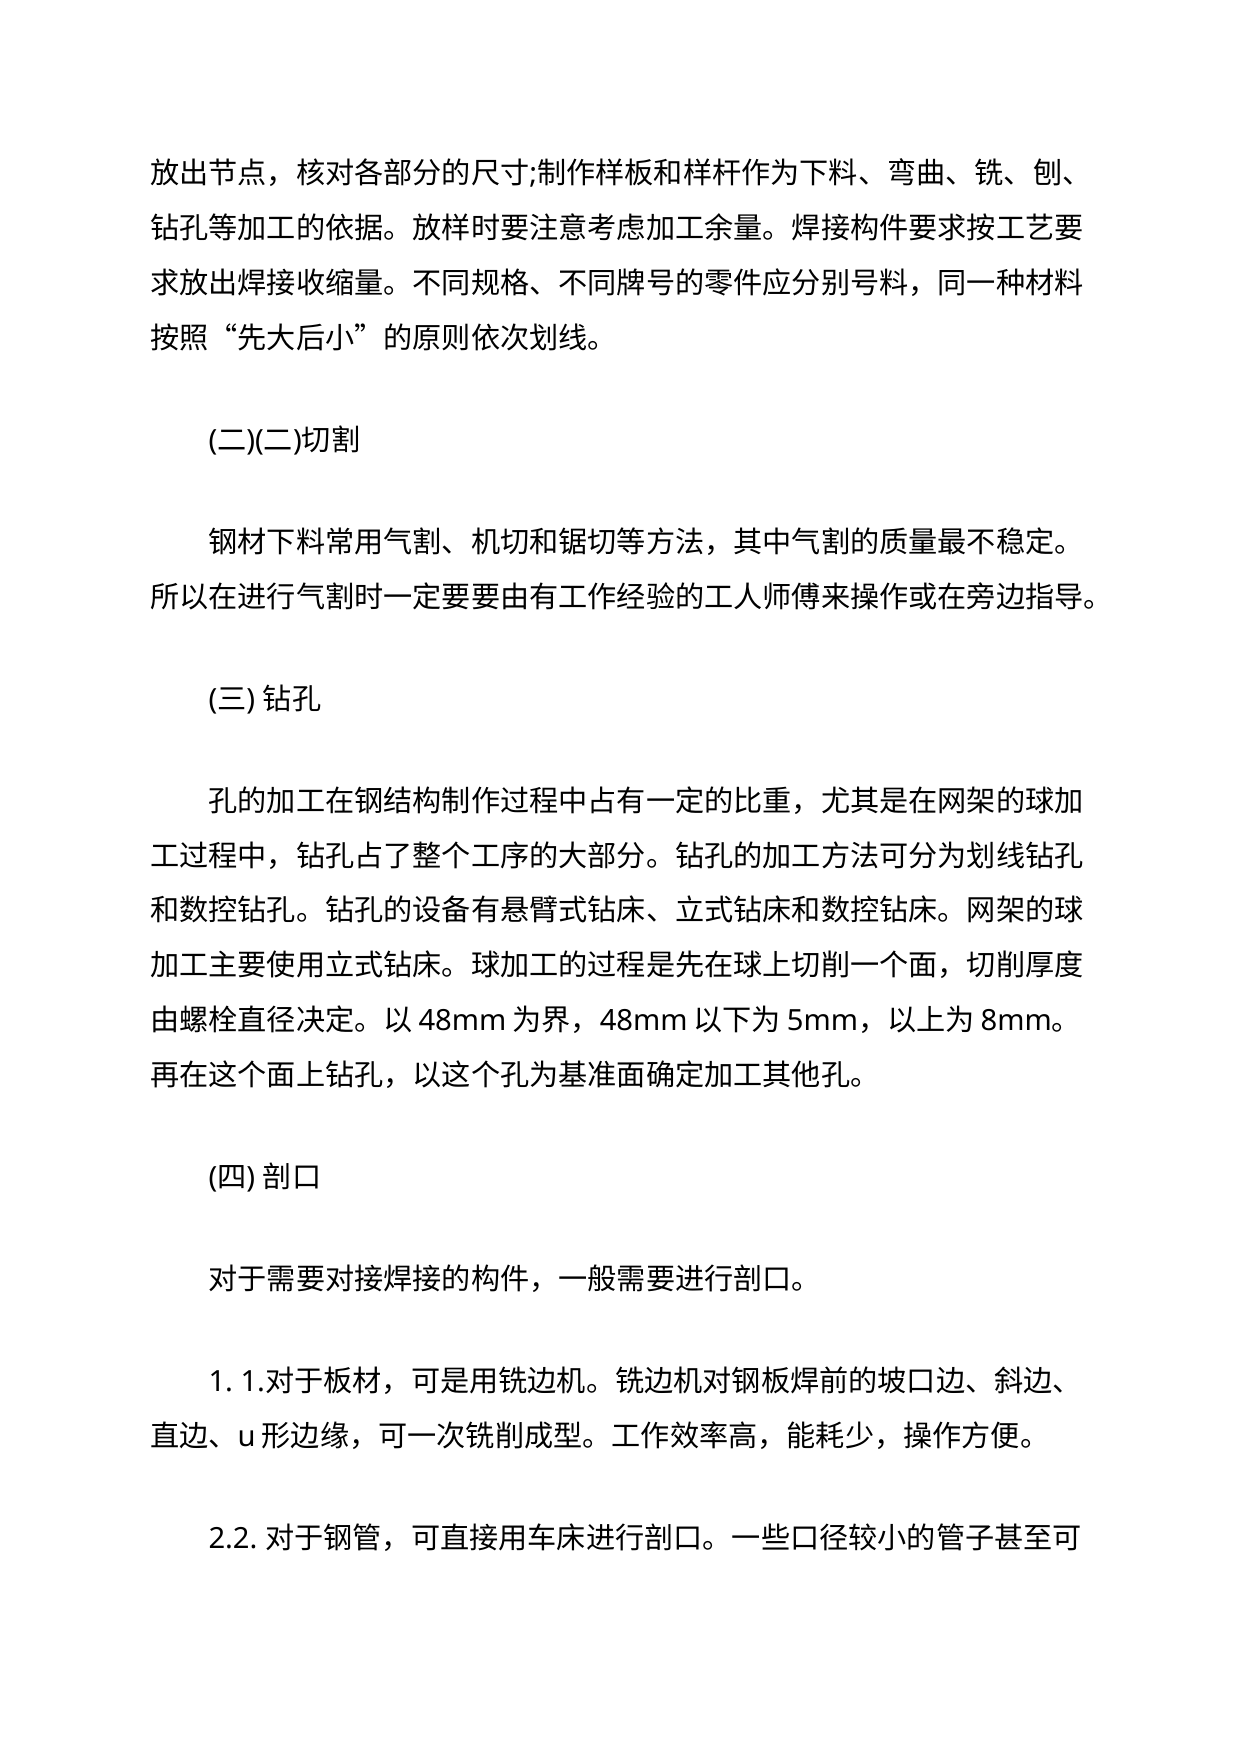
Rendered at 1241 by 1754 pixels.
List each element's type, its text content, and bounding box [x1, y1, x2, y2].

text (二)(二)切割 [150, 417, 1090, 459]
text 对于需要对接焊接的构件，一般需要进行剖口。 [150, 1256, 1090, 1298]
text (四) 剖口 [150, 1153, 1090, 1196]
text 孔的加工在钢结构制作过程中占有一定的比重，尤其是在网架的球加工过程中，钻孔占了整个工序的大部分。钻孔的加工方法可分为划线钻孔和数控钻孔。钻孔的设备有悬臂式钻床、立式钻床和数控钻床。网架的球加工主要使用立式钻床。球加工的过程是先在球上切削一个面，切削厚度由螺栓直径决定。以48mm为界，48mm以下为5mm，以上为8mm。再在这个面上钻孔，以这个孔为基准面确定加工其他孔。 [150, 777, 1090, 1094]
text 1. 1.对于板材，可是用铣边机。铣边机对钢板焊前的坡口边、斜边、直边、u形边缘，可一次铣削成型。工作效率高，能耗少，操作方便。 [150, 1357, 1090, 1455]
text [150, 150, 1090, 357]
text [150, 1514, 1090, 1557]
text 钢材下料常用气割、机切和锯切等方法，其中气割的质量最不稳定。所以在进行气割时一定要要由有工作经验的工人师傅来操作或在旁边指导。 [150, 518, 1090, 616]
text (三) 钻孔 [150, 675, 1090, 718]
